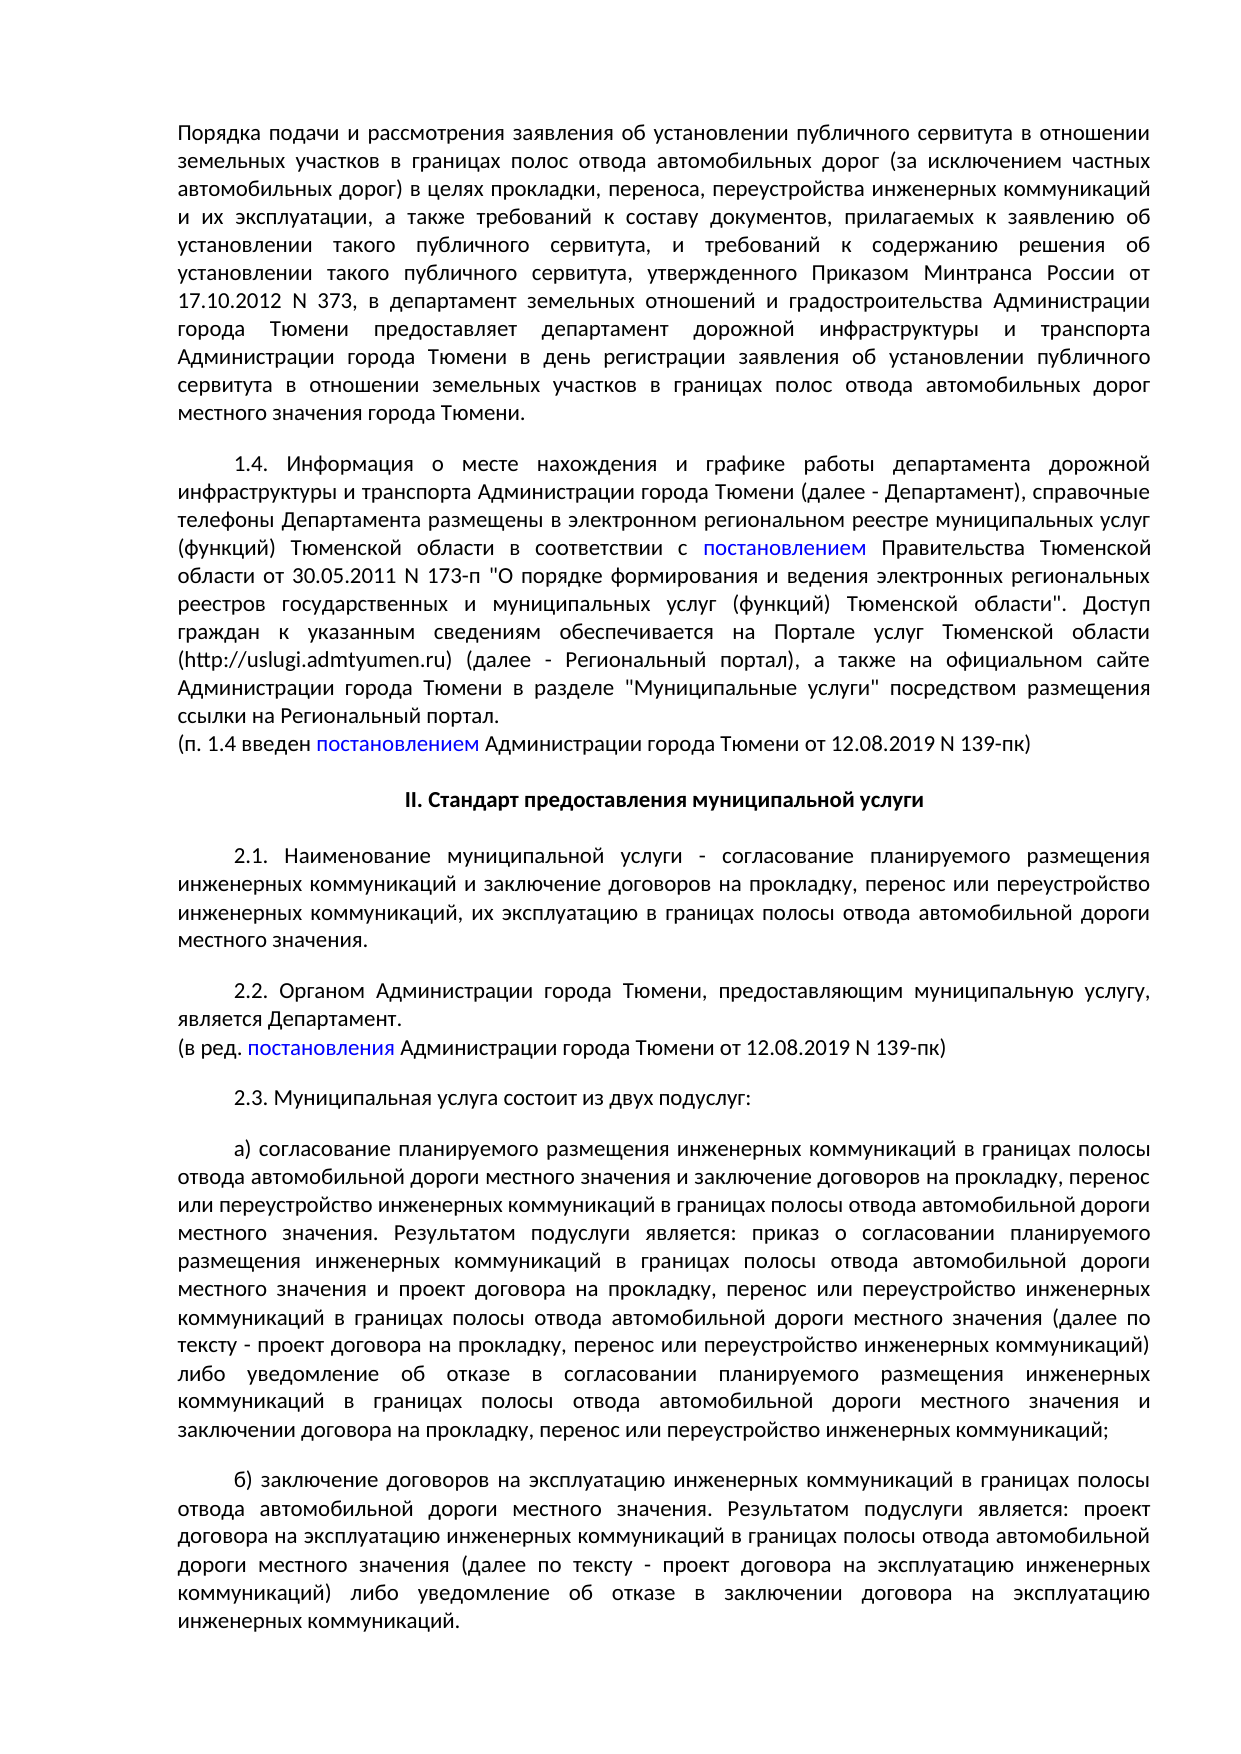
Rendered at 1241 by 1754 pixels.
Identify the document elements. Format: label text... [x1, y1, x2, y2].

text 1.4. Информация о месте нахождения и графике работы департамента дорожной инфраструктуры и транспорта Администрации города Тюмени (далее - Департамент), справочные телефоны Департамента размещены в электронном региональном реестре муниципальных услуг (функций) Тюменской области в соответствии с постановлением Правительства Тюменской области от 30.05.2011 N 173-п "О порядке формирования и ведения электронных региональных реестров государственных и муниципальных услуг (функций) Тюменской области". Доступ граждан к указанным сведениям обеспечивается на Портале услуг Тюменской области (http://uslugi.admtyumen.ru) (далее - Региональный портал), а также на официальном сайте Администрации города Тюмени в разделе "Муниципальные услуги" посредством размещения ссылки на Региональный портал. [177, 449, 1152, 729]
text 2.1. Наименование муниципальной услуги - согласование планируемого размещения инженерных коммуникаций и заключение договоров на прокладку, перенос или переустройство инженерных коммуникаций, их эксплуатацию в границах полосы отвода автомобильной дороги местного значения. [177, 842, 1152, 954]
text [177, 118, 1152, 426]
text (в ред. постановления Администрации города Тюмени от 12.08.2019 N 139-пк) [177, 1033, 1152, 1061]
text (п. 1.4 введен постановлением Администрации города Тюмени от 12.08.2019 N 139-пк) [177, 729, 1152, 757]
text 2.2. Органом Администрации города Тюмени, предоставляющим муниципальную услугу, является Департамент. [177, 977, 1152, 1033]
text 2.3. Муниципальная услуга состоит из двух подуслуг: [177, 1083, 1152, 1112]
text б) заключение договоров на эксплуатацию инженерных коммуникаций в границах полосы отвода автомобильной дороги местного значения. Результатом подуслуги является: проект договора на эксплуатацию инженерных коммуникаций в границах полосы отвода автомобильной дороги местного значения (далее по тексту - проект договора на эксплуатацию инженерных коммуникаций) либо уведомление об отказе в заключении договора на эксплуатацию инженерных коммуникаций. [177, 1466, 1152, 1634]
title II. Стандарт предоставления муниципальной услуги [177, 786, 1152, 813]
text а) согласование планируемого размещения инженерных коммуникаций в границах полосы отвода автомобильной дороги местного значения и заключение договоров на прокладку, перенос или переустройство инженерных коммуникаций в границах полосы отвода автомобильной дороги местного значения. Результатом подуслуги является: приказ о согласовании планируемого размещения инженерных коммуникаций в границах полосы отвода автомобильной дороги местного значения и проект договора на прокладку, перенос или переустройство инженерных коммуникаций в границах полосы отвода автомобильной дороги местного значения (далее по тексту - проект договора на прокладку, перенос или переустройство инженерных коммуникаций) либо уведомление об отказе в согласовании планируемого размещения инженерных коммуникаций в границах полосы отвода автомобильной дороги местного значения и заключении договора на прокладку, перенос или переустройство инженерных коммуникаций; [177, 1134, 1152, 1443]
